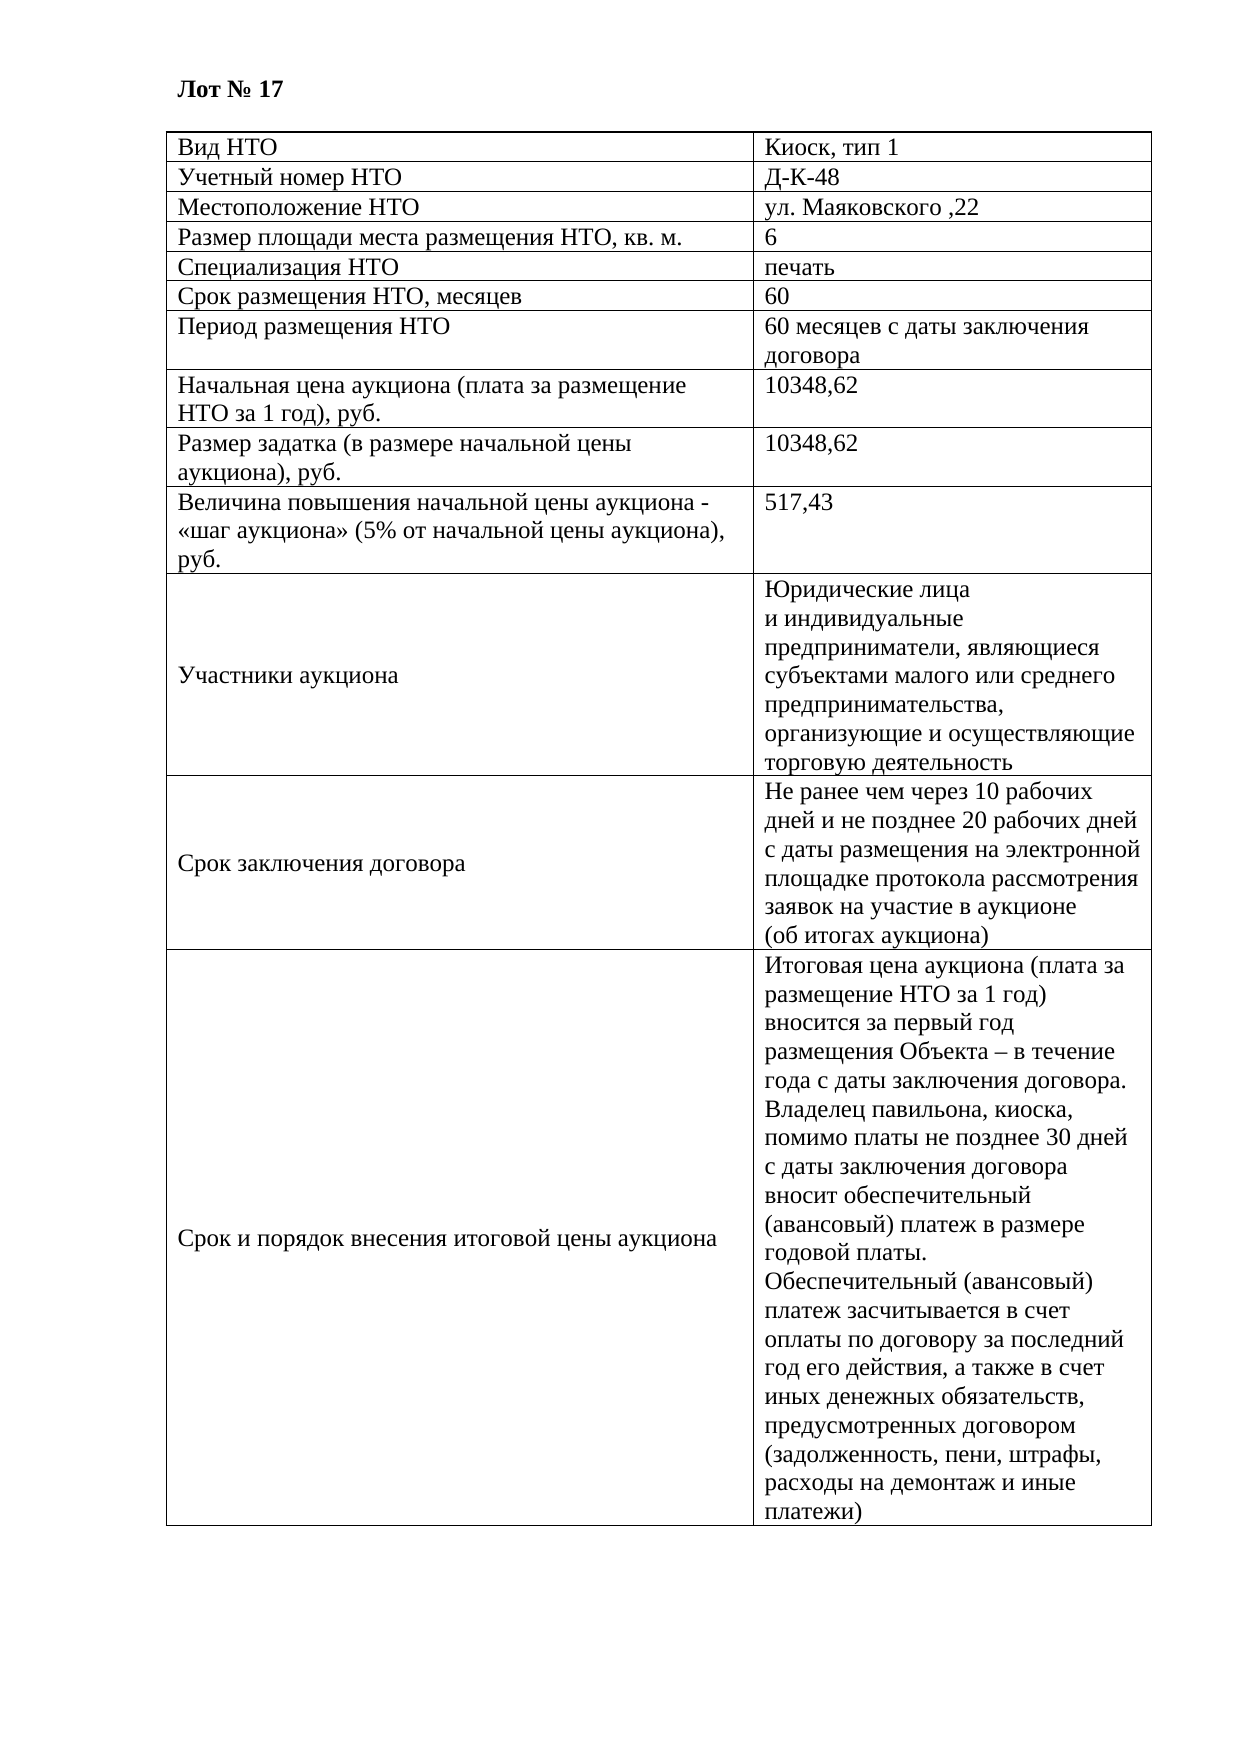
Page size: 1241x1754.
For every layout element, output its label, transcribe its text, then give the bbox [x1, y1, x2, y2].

table_cell 10348,62 [754, 370, 1151, 427]
table_cell 10348,62 [754, 428, 1151, 486]
table_cell 6 [754, 222, 1151, 251]
table_cell Д-К-48 [754, 162, 1151, 191]
table_cell 60 [754, 281, 1151, 310]
table_cell Срок и порядок внесения итоговой цены аукциона [167, 950, 753, 1525]
table_cell ул. Маяковского ,22 [754, 192, 1151, 221]
table_cell Специализация НТО [167, 252, 753, 280]
table_cell печать [754, 252, 1151, 280]
text Лот № 17 [177, 74, 1152, 103]
table_cell Размер площади места размещения НТО, кв. м. [167, 222, 753, 251]
table_cell Величина повышения начальной цены аукциона - «шаг аукциона» (5% от начальной цены аукциона), руб. [167, 487, 753, 573]
table_cell Юридические лица и индивидуальные предприниматели, являющиеся субъектами малого или среднего предпринимательства, организующие и осуществляющие торговую деятельность [754, 574, 1151, 775]
table_cell Период размещения НТО [167, 311, 753, 369]
table_cell Итоговая цена аукциона (плата за размещение НТО за 1 год) вносится за первый год размещения Объекта – в течение года с даты заключения договора. Владелец павильона, киоска, помимо платы не позднее 30 дней с даты заключения договора вносит обеспечительный (авансовый) платеж в размере годовой платы. Обеспечительный (авансовый) платеж засчитывается в счет оплаты по договору за последний год его действия, а также в счет иных денежных обязательств, предусмотренных договором (задолженность, пени, штрафы, расходы на демонтаж и иные платежи) [754, 950, 1151, 1525]
table_cell Срок заключения договора [167, 776, 753, 949]
table_cell 517,43 [754, 487, 1151, 573]
table_cell Не ранее чем через 10 рабочих дней и не позднее 20 рабочих дней с даты размещения на электронной площадке протокола рассмотрения заявок на участие в аукционе (об итогах аукциона) [754, 776, 1151, 949]
table_cell 60 месяцев с даты заключения договора [754, 311, 1151, 369]
table_cell Местоположение НТО [167, 192, 753, 221]
table_cell Учетный номер НТО [167, 162, 753, 191]
table_cell Начальная цена аукциона (плата за размещение НТО за 1 год), руб. [167, 370, 753, 427]
table_cell Участники аукциона [167, 574, 753, 775]
table_header Вид НТО [167, 133, 753, 161]
table_cell Размер задатка (в размере начальной цены аукциона), руб. [167, 428, 753, 486]
table_cell Срок размещения НТО, месяцев [167, 281, 753, 310]
table_header Киоск, тип 1 [754, 133, 1151, 161]
